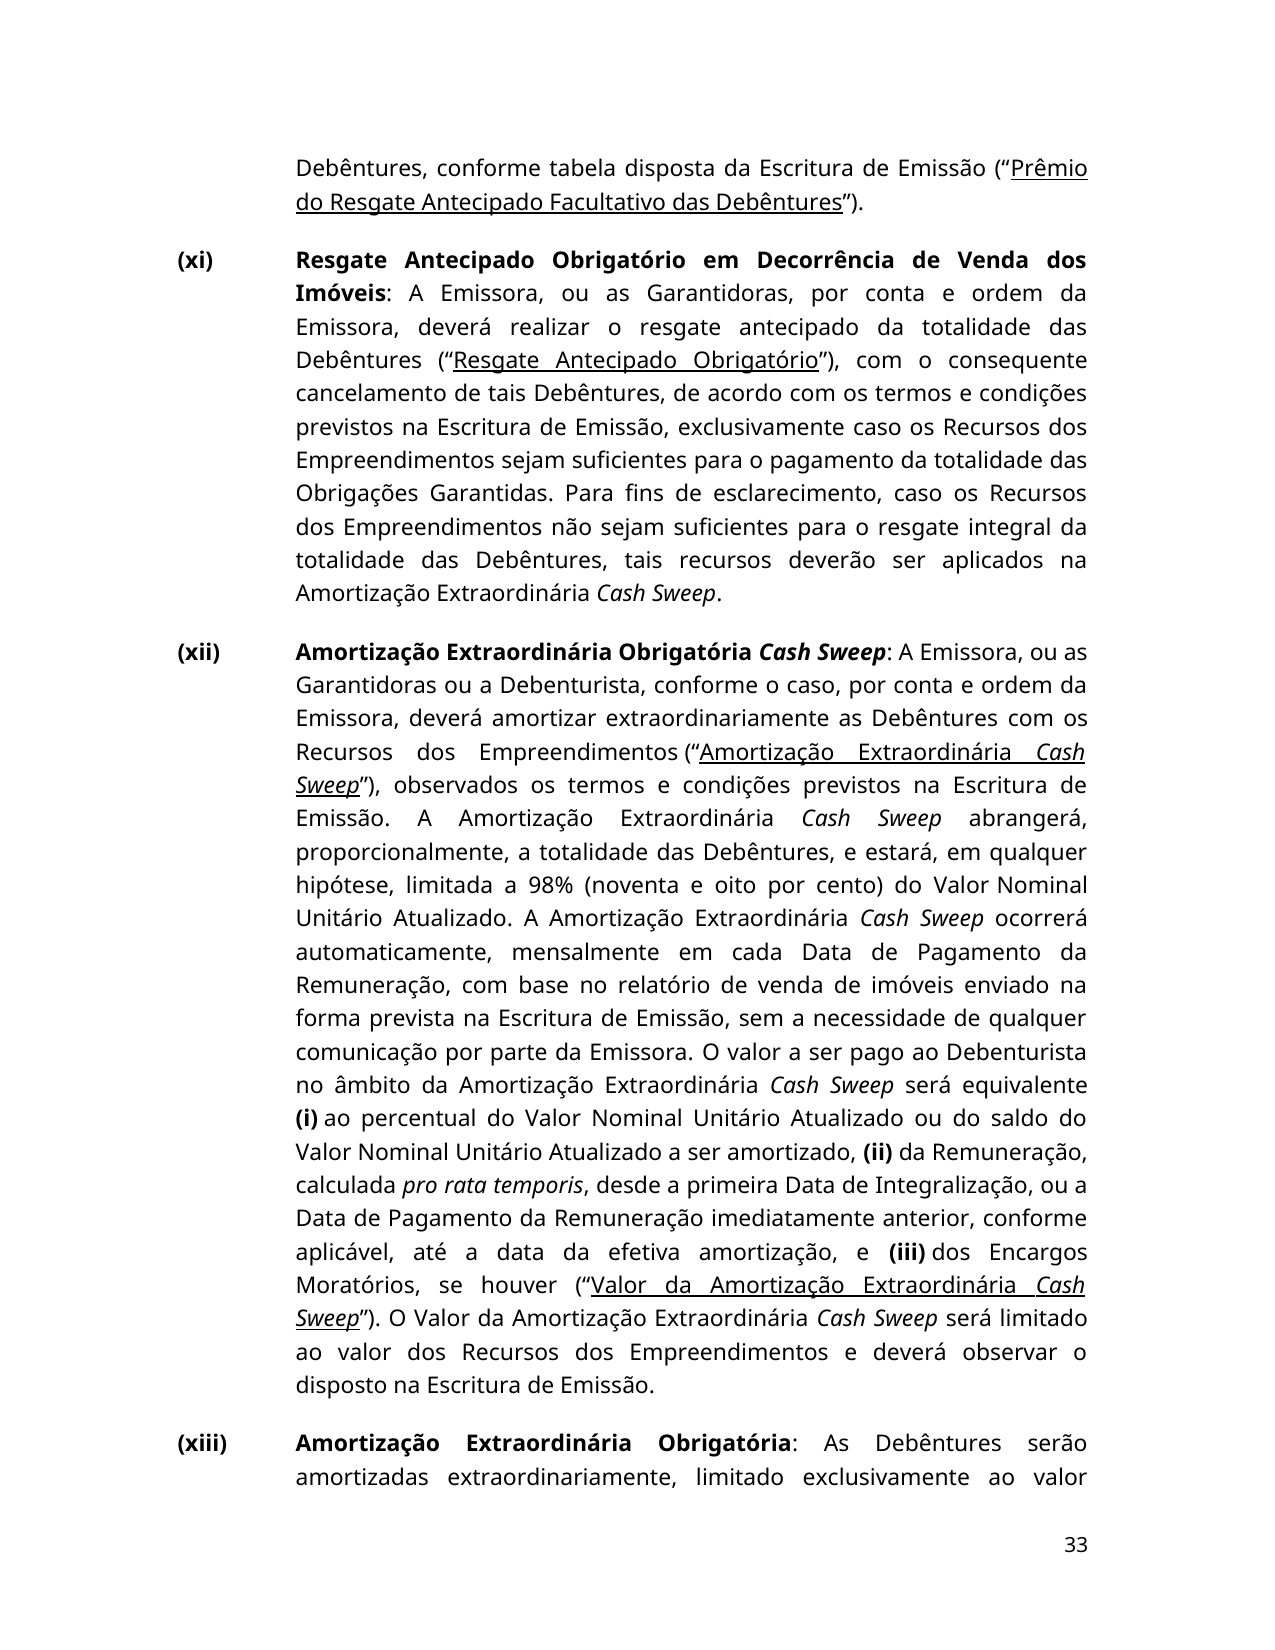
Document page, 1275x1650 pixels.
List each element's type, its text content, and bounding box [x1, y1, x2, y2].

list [177, 150, 1088, 217]
list Amortização Extraordinária Obrigatória Cash Sweep: A Emissora, ou as Garantidoras ou a Debenturista, conforme o caso, por conta e ordem da Emissora, deverá amortizar extraordinariamente as Debêntures com os Recursos dos Empreendimentos (“Amortização Extraordinária Cash Sweep”), observados os termos e condições previstos na Escritura de Emissão. A Amortização Extraordinária Cash Sweep abrangerá, proporcionalmente, a totalidade das Debêntures, e estará, em qualquer hipótese, limitada a 98% (noventa e oito por cento) do Valor Nominal Unitário Atualizado. A Amortização Extraordinária Cash Sweep ocorrerá automaticamente, mensalmente em cada Data de Pagamento da Remuneração, com base no relatório de venda de imóveis enviado na forma prevista na Escritura de Emissão, sem a necessidade de qualquer comunicação por parte da Emissora. O valor a ser pago ao Debenturista no âmbito da Amortização Extraordinária Cash Sweep será equivalente (i) ao percentual do Valor Nominal Unitário Atualizado ou do saldo do Valor Nominal Unitário Atualizado a ser amortizado, (ii) da Remuneração, calculada pro rata temporis, desde a primeira Data de Integralização, ou a Data de Pagamento da Remuneração imediatamente anterior, conforme aplicável, até a data da efetiva amortização, e (iii) dos Encargos Moratórios, se houver (“Valor da Amortização Extraordinária Cash Sweep”). O Valor da Amortização Extraordinária Cash Sweep será limitado ao valor dos Recursos dos Empreendimentos e deverá observar o disposto na Escritura de Emissão. [177, 633, 1088, 1400]
list Resgate Antecipado Obrigatório em Decorrência de Venda dos Imóveis: A Emissora, ou as Garantidoras, por conta e ordem da Emissora, deverá realizar o resgate antecipado da totalidade das Debêntures (“Resgate Antecipado Obrigatório”), com o consequente cancelamento de tais Debêntures, de acordo com os termos e condições previstos na Escritura de Emissão, exclusivamente caso os Recursos dos Empreendimentos sejam suficientes para o pagamento da totalidade das Obrigações Garantidas. Para fins de esclarecimento, caso os Recursos dos Empreendimentos não sejam suficientes para o resgate integral da totalidade das Debêntures, tais recursos deverão ser aplicados na Amortização Extraordinária Cash Sweep. [177, 242, 1088, 608]
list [177, 1425, 1088, 1492]
